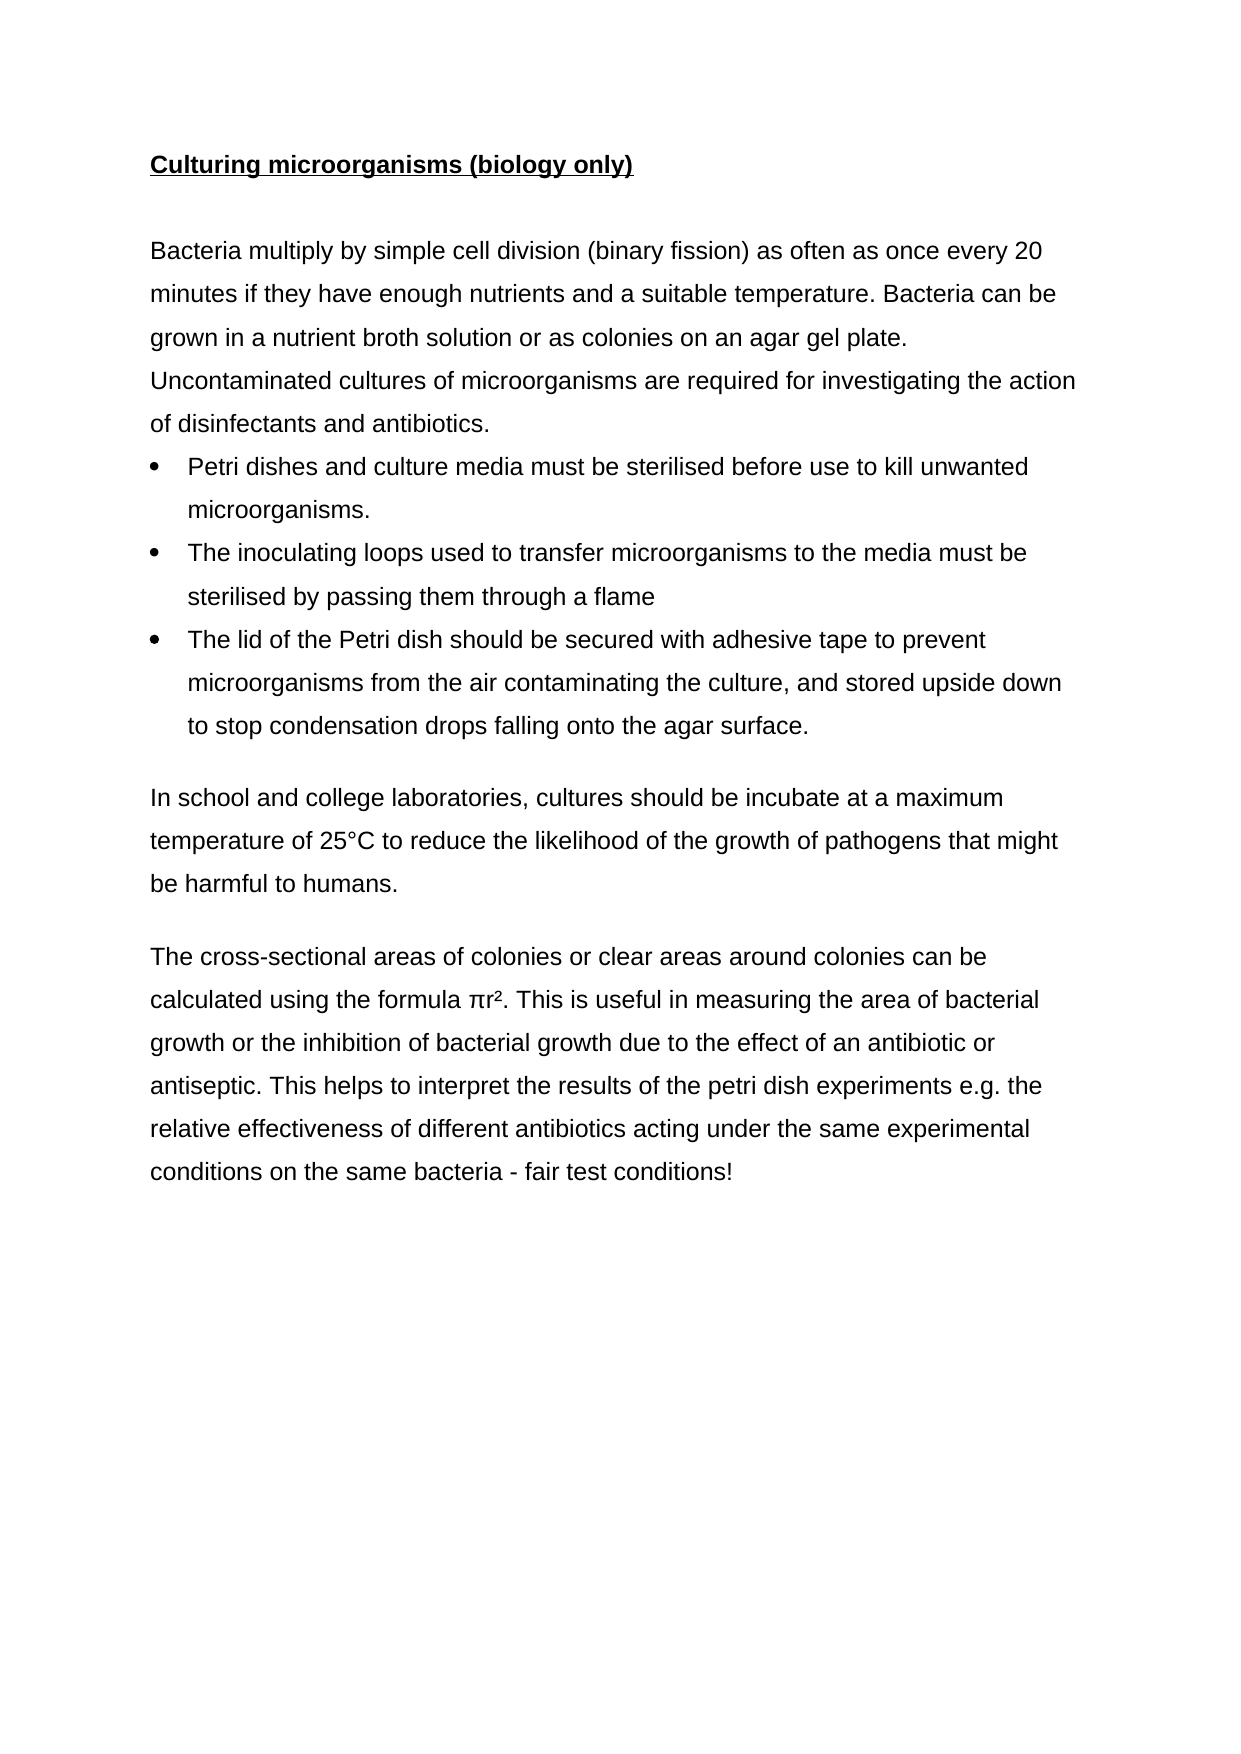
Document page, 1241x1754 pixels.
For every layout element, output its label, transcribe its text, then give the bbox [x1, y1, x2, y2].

text The cross-sectional areas of colonies or clear areas around colonies can be calculated using the formula πr². This is useful in measuring the area of bacterial growth or the inhibition of bacterial growth due to the effect of an antibiotic or antiseptic. This helps to interpret the results of the petri dish experiments e.g. the relative effectiveness of different antibiotics acting under the same experimental conditions on the same bacteria - fair test conditions! [150, 942, 1090, 1186]
text Culturing microorganisms (biology only) [150, 150, 1090, 179]
list Petri dishes and culture media must be sterilised before use to kill unwanted microorganisms. [150, 452, 1090, 524]
text In school and college laboratories, cultures should be incubate at a maximum temperature of 25°C to reduce the likelihood of the growth of pathogens that might be harmful to humans. [150, 783, 1090, 898]
list The inoculating loops used to transfer microorganisms to the media must be sterilised by passing them through a flame [150, 538, 1090, 610]
text Bacteria multiply by simple cell division (binary fission) as often as once every 20 minutes if they have enough nutrients and a suitable temperature. Bacteria can be grown in a nutrient broth solution or as colonies on an agar gel plate. Uncontaminated cultures of microorganisms are required for investigating the action of disinfectants and antibiotics. [150, 236, 1090, 437]
list The lid of the Petri dish should be secured with adhesive tape to prevent microorganisms from the air contaminating the culture, and stored upside down to stop condensation drops falling onto the agar surface. [150, 624, 1090, 740]
